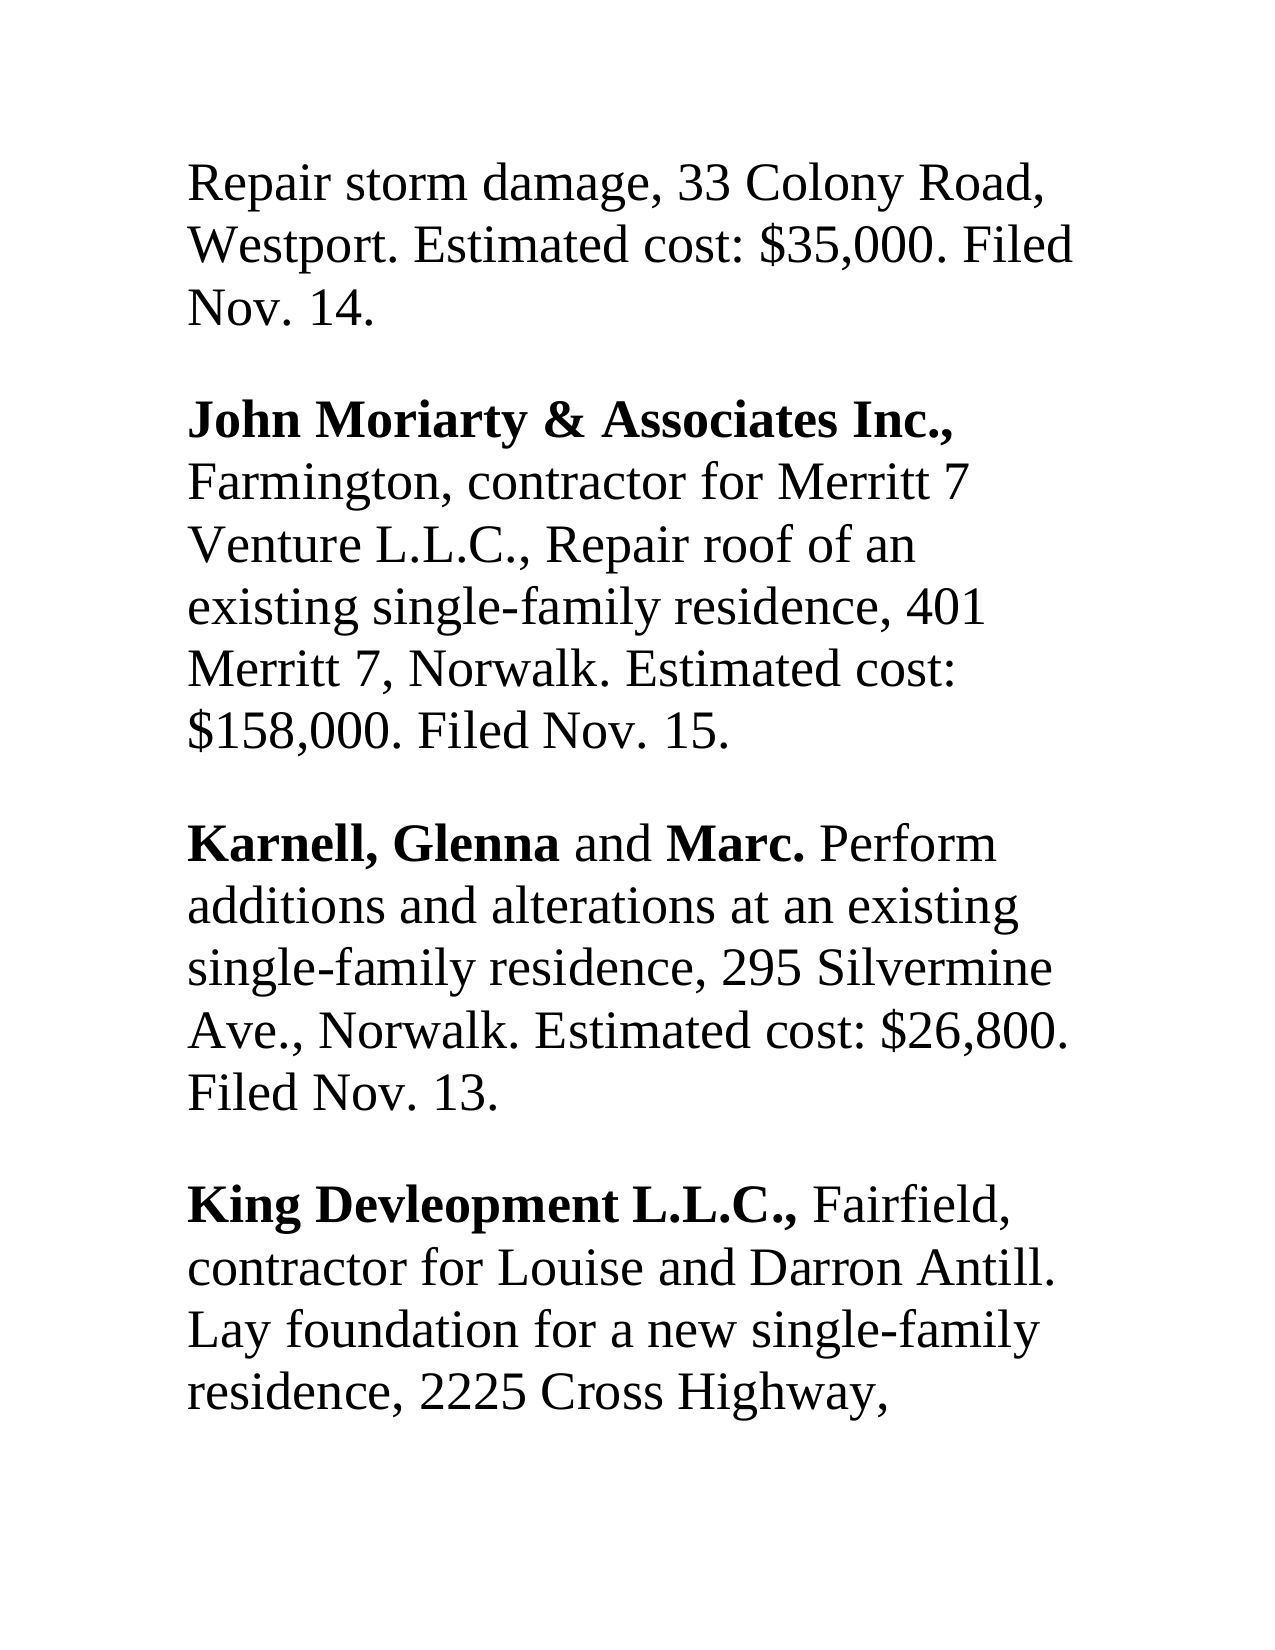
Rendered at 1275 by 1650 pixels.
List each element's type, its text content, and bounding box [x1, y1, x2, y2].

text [187, 150, 1087, 337]
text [187, 1172, 1087, 1421]
text Karnell, Glenna and Marc. Perform additions and alterations at an existing single-family residence, 295 Silvermine Ave., Norwalk. Estimated cost: $26,800. Filed Nov. 13. [187, 811, 1087, 1122]
text John Moriarty & Associates Inc., Farmington, contractor for Merritt 7 Venture L.L.C., Repair roof of an existing single-family residence, 401 Merritt 7, Norwalk. Estimated cost: $158,000. Filed Nov. 15. [187, 387, 1087, 761]
